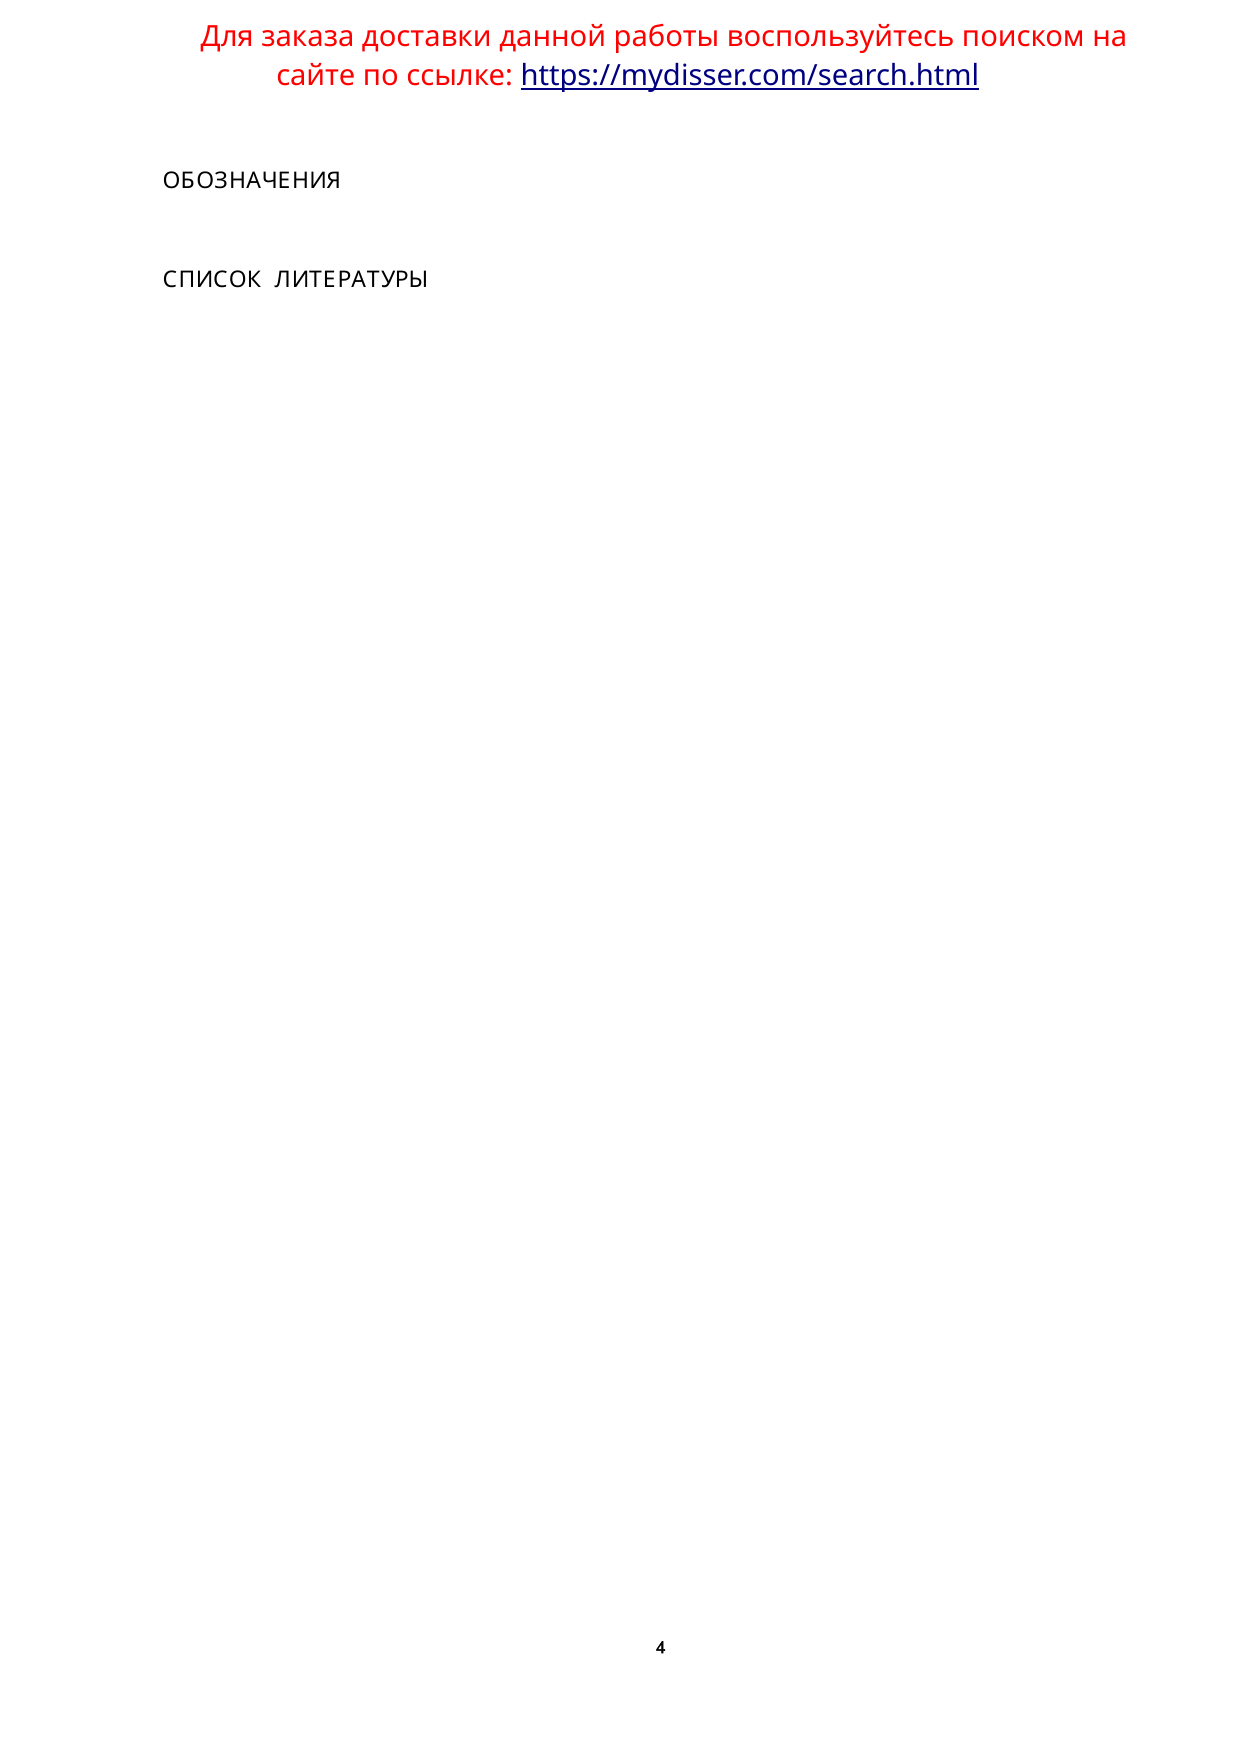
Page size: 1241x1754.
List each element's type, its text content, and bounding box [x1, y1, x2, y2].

text ОБОЗНАЧЕНИЯ [103, 164, 1152, 193]
text СПИСОК ЛИТЕРАТУРЫ [103, 264, 1152, 292]
